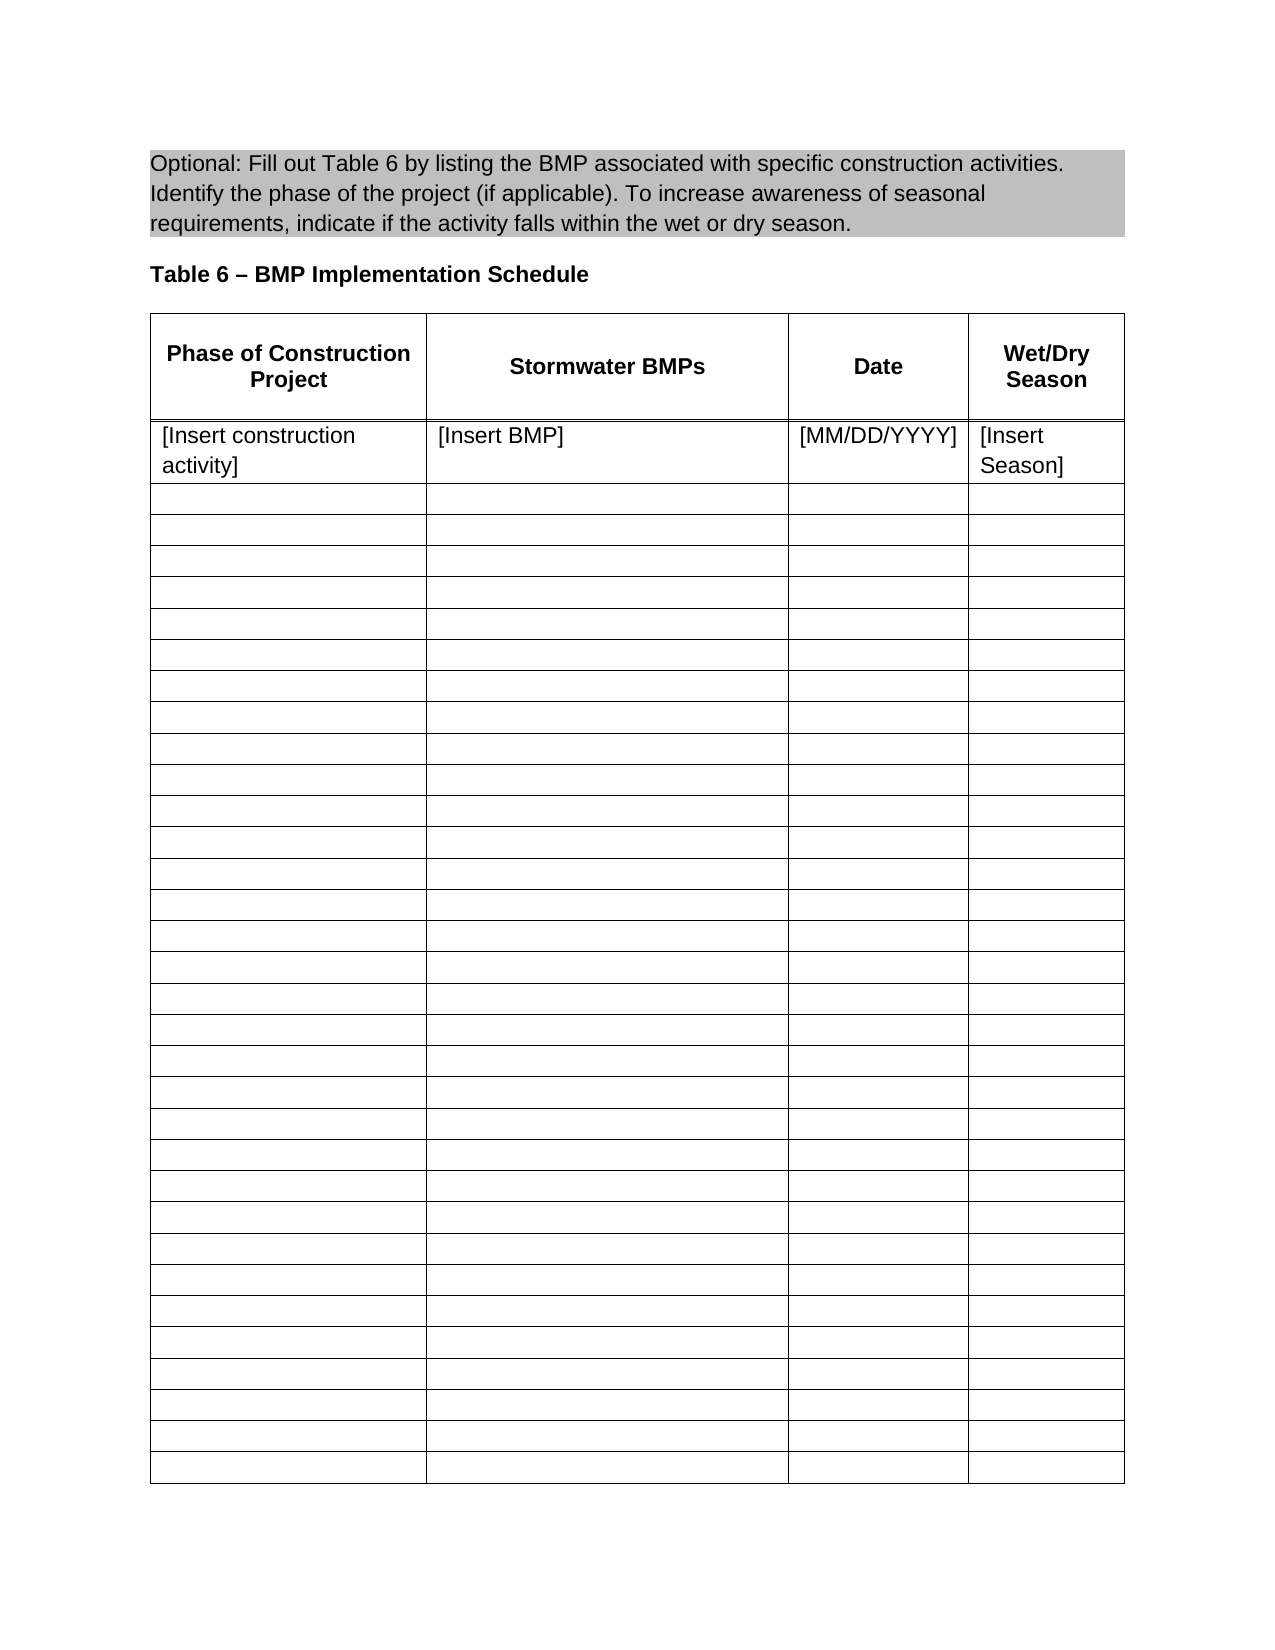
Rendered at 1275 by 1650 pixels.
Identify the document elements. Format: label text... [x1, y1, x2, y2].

table_cell [969, 890, 1124, 920]
table_cell [427, 1265, 788, 1295]
table_cell [969, 984, 1124, 1014]
table_cell [969, 609, 1124, 639]
table_cell [789, 952, 968, 982]
table_cell [789, 1327, 968, 1357]
text Optional: Fill out Table 6 by listing the BMP associated with specific construction activities. Identify the phase of the project (if applicable). To increase awareness of seasonal requirements, indicate if the activity falls within the wet or dry season. [150, 150, 1125, 237]
table_cell [427, 984, 788, 1014]
table_cell [427, 1359, 788, 1389]
table_cell [969, 1140, 1124, 1170]
table_cell [151, 1234, 426, 1264]
table_cell [969, 765, 1124, 795]
table_cell [MM/DD/YYYY] [789, 422, 968, 482]
table_cell [969, 1109, 1124, 1139]
table_cell [969, 546, 1124, 576]
table_cell [427, 577, 788, 607]
table_cell [789, 734, 968, 764]
table_cell [789, 1140, 968, 1170]
table_cell [427, 609, 788, 639]
table_cell [969, 1265, 1124, 1295]
table_cell [151, 702, 426, 732]
table_cell [969, 921, 1124, 951]
table_cell [789, 671, 968, 701]
table_cell [789, 609, 968, 639]
table_cell [427, 921, 788, 951]
table_cell [789, 1234, 968, 1264]
table_cell [969, 859, 1124, 889]
table_cell [789, 1171, 968, 1201]
table_header Stormwater BMPs [427, 314, 788, 419]
table_cell [427, 890, 788, 920]
table_cell [969, 640, 1124, 670]
table_cell [969, 1234, 1124, 1264]
table_cell [151, 1015, 426, 1045]
table_cell [969, 671, 1124, 701]
table_cell [151, 546, 426, 576]
table_cell [151, 734, 426, 764]
table_cell [969, 1015, 1124, 1045]
table_cell [151, 1265, 426, 1295]
table_cell [969, 577, 1124, 607]
table_cell [789, 577, 968, 607]
table_cell [969, 702, 1124, 732]
table_cell [151, 1327, 426, 1357]
table_cell [969, 1077, 1124, 1107]
table_cell [151, 671, 426, 701]
table_cell [427, 1327, 788, 1357]
table_cell [151, 1046, 426, 1076]
table_cell [969, 827, 1124, 857]
table_cell [151, 484, 426, 514]
table_cell [151, 921, 426, 951]
table_cell [151, 1390, 426, 1420]
table_cell [969, 515, 1124, 545]
table_cell [969, 484, 1124, 514]
table_cell [151, 859, 426, 889]
table_cell [789, 921, 968, 951]
table_cell [969, 1171, 1124, 1201]
table_cell [969, 952, 1124, 982]
table_cell [789, 1077, 968, 1107]
table_cell [427, 702, 788, 732]
table_header Date [789, 314, 968, 419]
table_cell [427, 1452, 788, 1482]
table_cell [789, 484, 968, 514]
table_cell [427, 1234, 788, 1264]
table_cell [427, 671, 788, 701]
table_cell [969, 1421, 1124, 1451]
table_cell [427, 1015, 788, 1045]
table_cell [427, 796, 788, 826]
table_cell [969, 1296, 1124, 1326]
table_cell [969, 1327, 1124, 1357]
table_cell [427, 1421, 788, 1451]
table_cell [427, 1171, 788, 1201]
table_cell [969, 1359, 1124, 1389]
table_cell [427, 952, 788, 982]
table_cell [427, 765, 788, 795]
table_cell [151, 796, 426, 826]
table_cell [151, 1077, 426, 1107]
table_cell [789, 1421, 968, 1451]
table_cell [789, 1109, 968, 1139]
table_cell [789, 1046, 968, 1076]
table_cell [789, 890, 968, 920]
table_cell [789, 1265, 968, 1295]
table_cell [Insert BMP] [427, 422, 788, 482]
table_cell [789, 984, 968, 1014]
table_cell [427, 827, 788, 857]
table_cell [789, 1359, 968, 1389]
table_cell [151, 1296, 426, 1326]
table_cell [969, 796, 1124, 826]
table_cell [789, 546, 968, 576]
table_cell [151, 952, 426, 982]
table_cell [427, 1296, 788, 1326]
text Table 6 – BMP Implementation Schedule [150, 261, 1125, 288]
table_cell [427, 1077, 788, 1107]
table_cell [151, 1202, 426, 1232]
table_cell [427, 640, 788, 670]
table_cell [151, 1140, 426, 1170]
table_cell [151, 1421, 426, 1451]
table_cell [427, 1390, 788, 1420]
table_cell [151, 827, 426, 857]
table_cell [427, 1202, 788, 1232]
table_cell [427, 484, 788, 514]
table_cell [151, 1171, 426, 1201]
table_cell [427, 515, 788, 545]
table_cell [151, 1452, 426, 1482]
table_cell [Insert Season] [969, 422, 1124, 482]
table_cell [151, 577, 426, 607]
table_cell [969, 1452, 1124, 1482]
table_cell [427, 1140, 788, 1170]
table_cell [151, 640, 426, 670]
table_cell [151, 609, 426, 639]
table_cell [427, 1046, 788, 1076]
table_cell [789, 1015, 968, 1045]
table_cell [151, 515, 426, 545]
table_cell [969, 1390, 1124, 1420]
table_header Phase of Construction Project [151, 314, 426, 419]
table_cell [789, 1452, 968, 1482]
table_cell [789, 796, 968, 826]
table_header Wet/Dry Season [969, 314, 1124, 419]
table_cell [427, 1109, 788, 1139]
table_cell [Insert construction activity] [151, 422, 426, 482]
table_cell [151, 984, 426, 1014]
table_cell [789, 1296, 968, 1326]
table_cell [789, 827, 968, 857]
table_cell [789, 515, 968, 545]
table_cell [427, 734, 788, 764]
table_cell [427, 546, 788, 576]
table_cell [969, 734, 1124, 764]
table_cell [969, 1046, 1124, 1076]
table_cell [151, 1109, 426, 1139]
table_cell [789, 1202, 968, 1232]
table_cell [789, 702, 968, 732]
table_cell [969, 1202, 1124, 1232]
table_cell [789, 765, 968, 795]
table_cell [789, 1390, 968, 1420]
table_cell [427, 859, 788, 889]
table_cell [151, 1359, 426, 1389]
table_cell [151, 765, 426, 795]
table_cell [789, 640, 968, 670]
table_cell [151, 890, 426, 920]
table_cell [789, 859, 968, 889]
